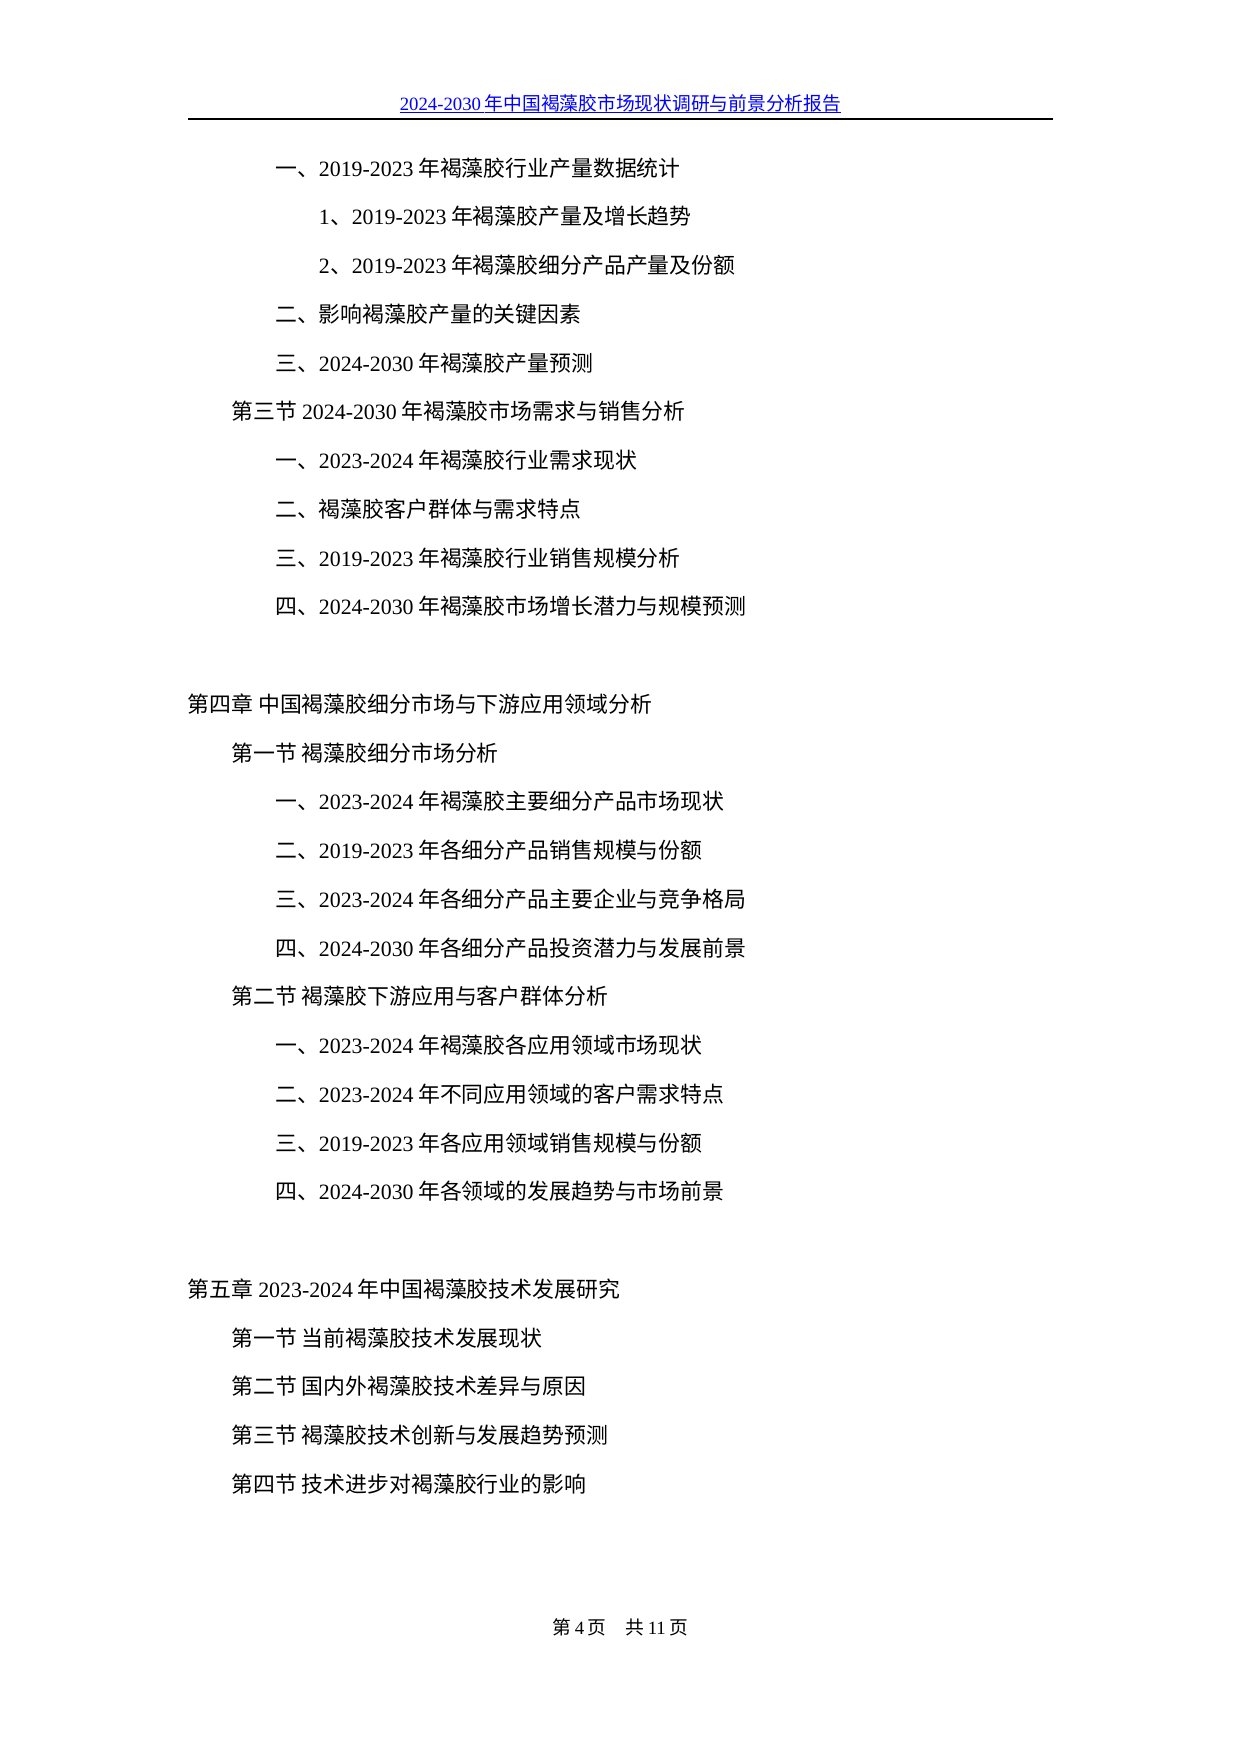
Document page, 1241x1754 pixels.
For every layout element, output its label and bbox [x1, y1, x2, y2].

text [187, 150, 1053, 1499]
